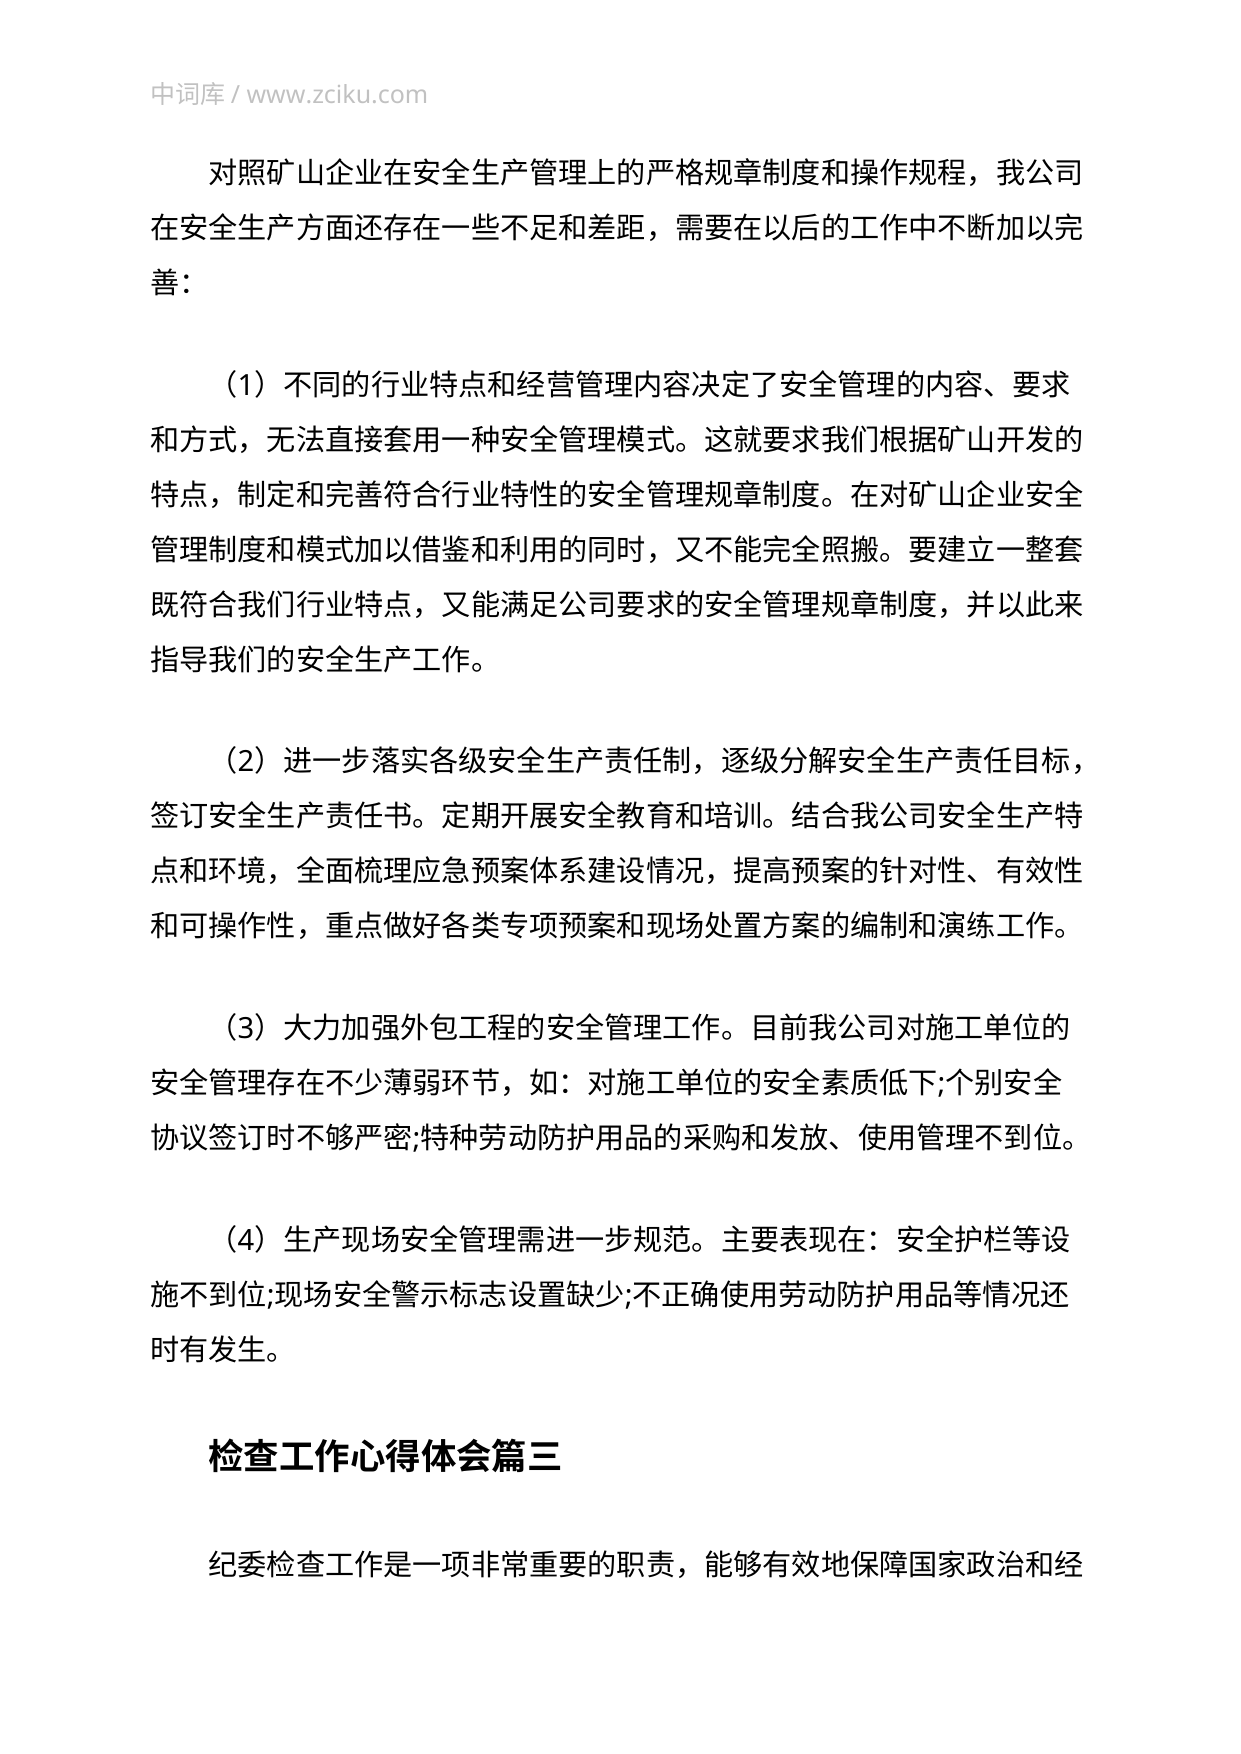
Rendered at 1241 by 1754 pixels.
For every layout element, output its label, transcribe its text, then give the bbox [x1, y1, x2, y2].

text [150, 1542, 1090, 1584]
text 检查工作心得体会篇三 [150, 1428, 1090, 1479]
text （4）生产现场安全管理需进一步规范。主要表现在：安全护栏等设施不到位;现场安全警示标志设置缺少;不正确使用劳动防护用品等情况还时有发生。 [150, 1216, 1090, 1369]
text （1）不同的行业特点和经营管理内容决定了安全管理的内容、要求和方式，无法直接套用一种安全管理模式。这就要求我们根据矿山开发的特点，制定和完善符合行业特性的安全管理规章制度。在对矿山企业安全管理制度和模式加以借鉴和利用的同时，又不能完全照搬。要建立一整套既符合我们行业特点，又能满足公司要求的安全管理规章制度，并以此来指导我们的安全生产工作。 [150, 362, 1090, 678]
text （3）大力加强外包工程的安全管理工作。目前我公司对施工单位的安全管理存在不少薄弱环节，如：对施工单位的安全素质低下;个别安全协议签订时不够严密;特种劳动防护用品的采购和发放、使用管理不到位。 [150, 1004, 1090, 1157]
text 对照矿山企业在安全生产管理上的严格规章制度和操作规程，我公司在安全生产方面还存在一些不足和差距，需要在以后的工作中不断加以完善： [150, 150, 1090, 302]
text （2）进一步落实各级安全生产责任制，逐级分解安全生产责任目标，签订安全生产责任书。定期开展安全教育和培训。结合我公司安全生产特点和环境，全面梳理应急预案体系建设情况，提高预案的针对性、有效性和可操作性，重点做好各类专项预案和现场处置方案的编制和演练工作。 [150, 738, 1090, 945]
